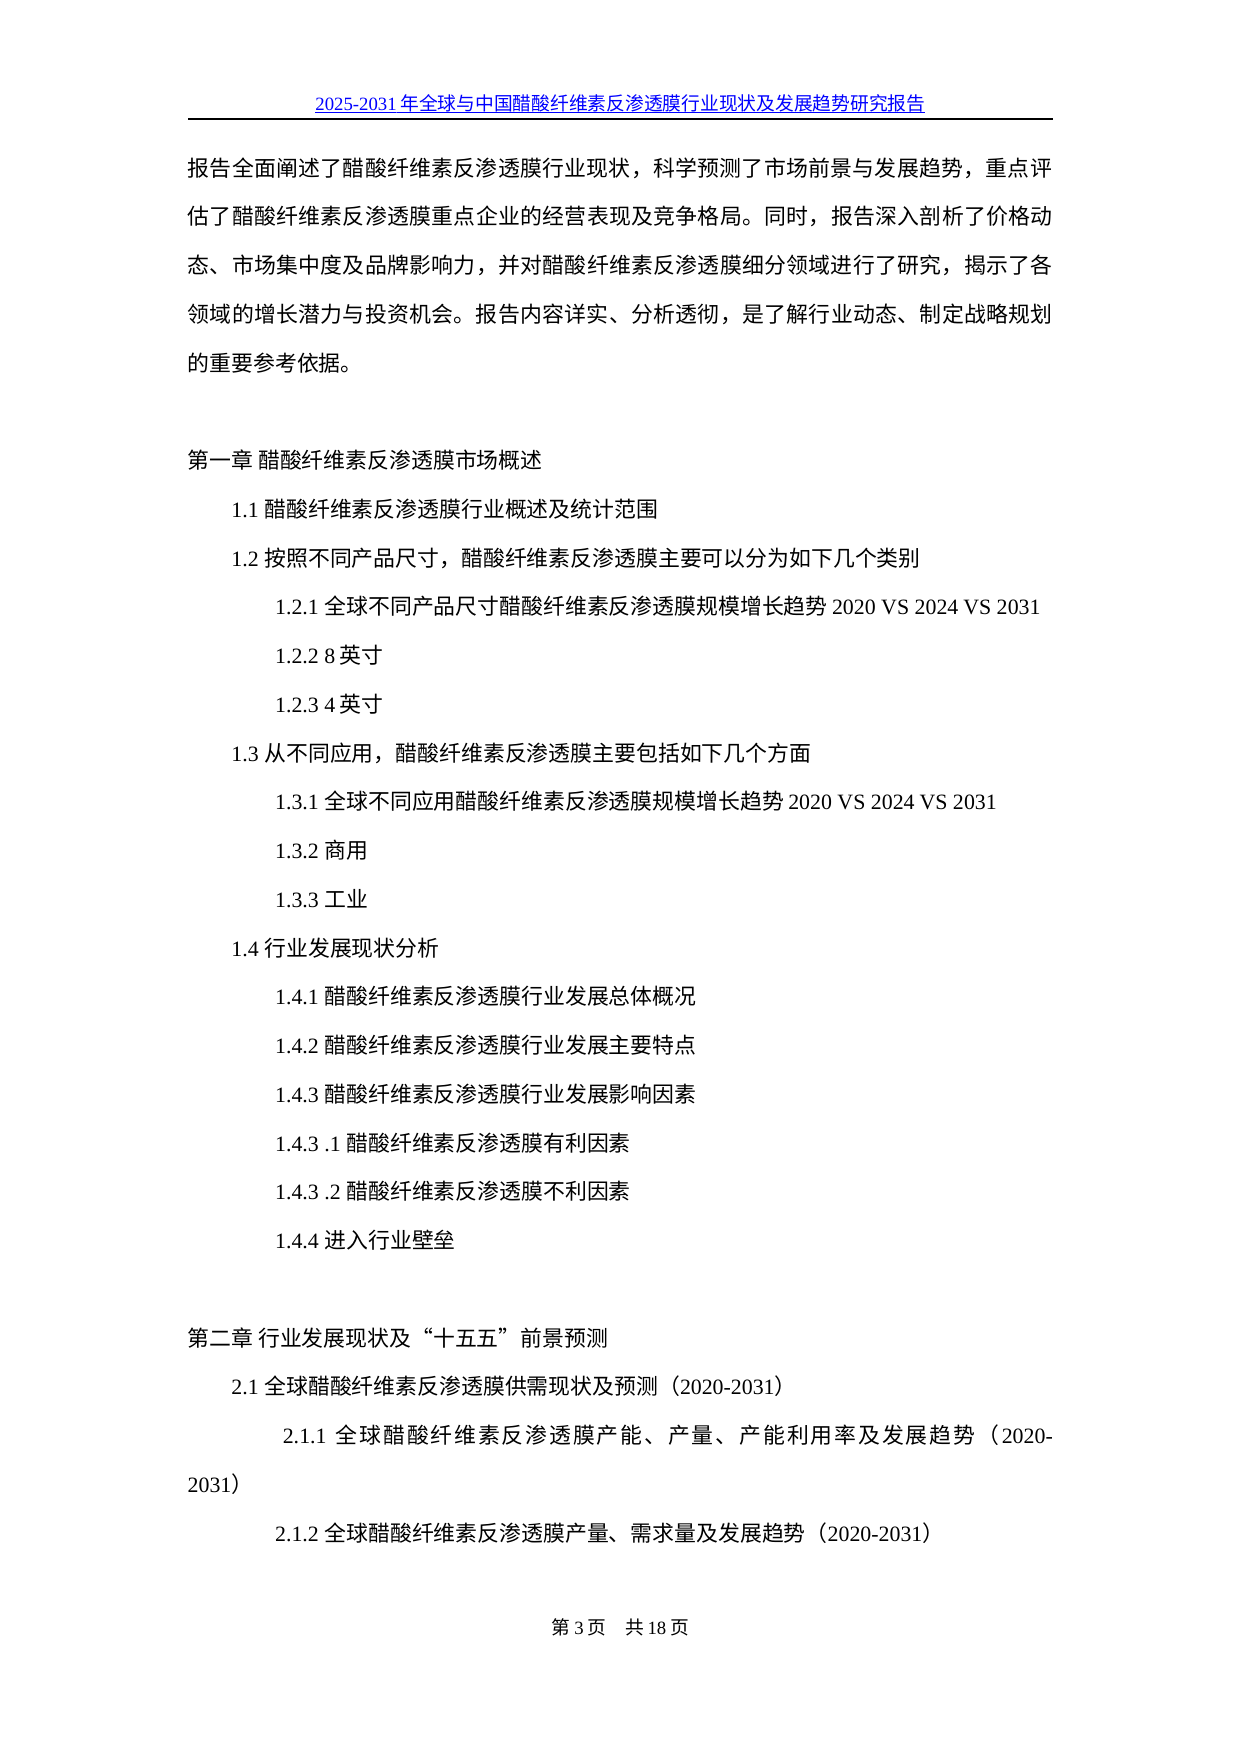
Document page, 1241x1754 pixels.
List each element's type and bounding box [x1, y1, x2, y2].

text [187, 150, 1053, 1548]
